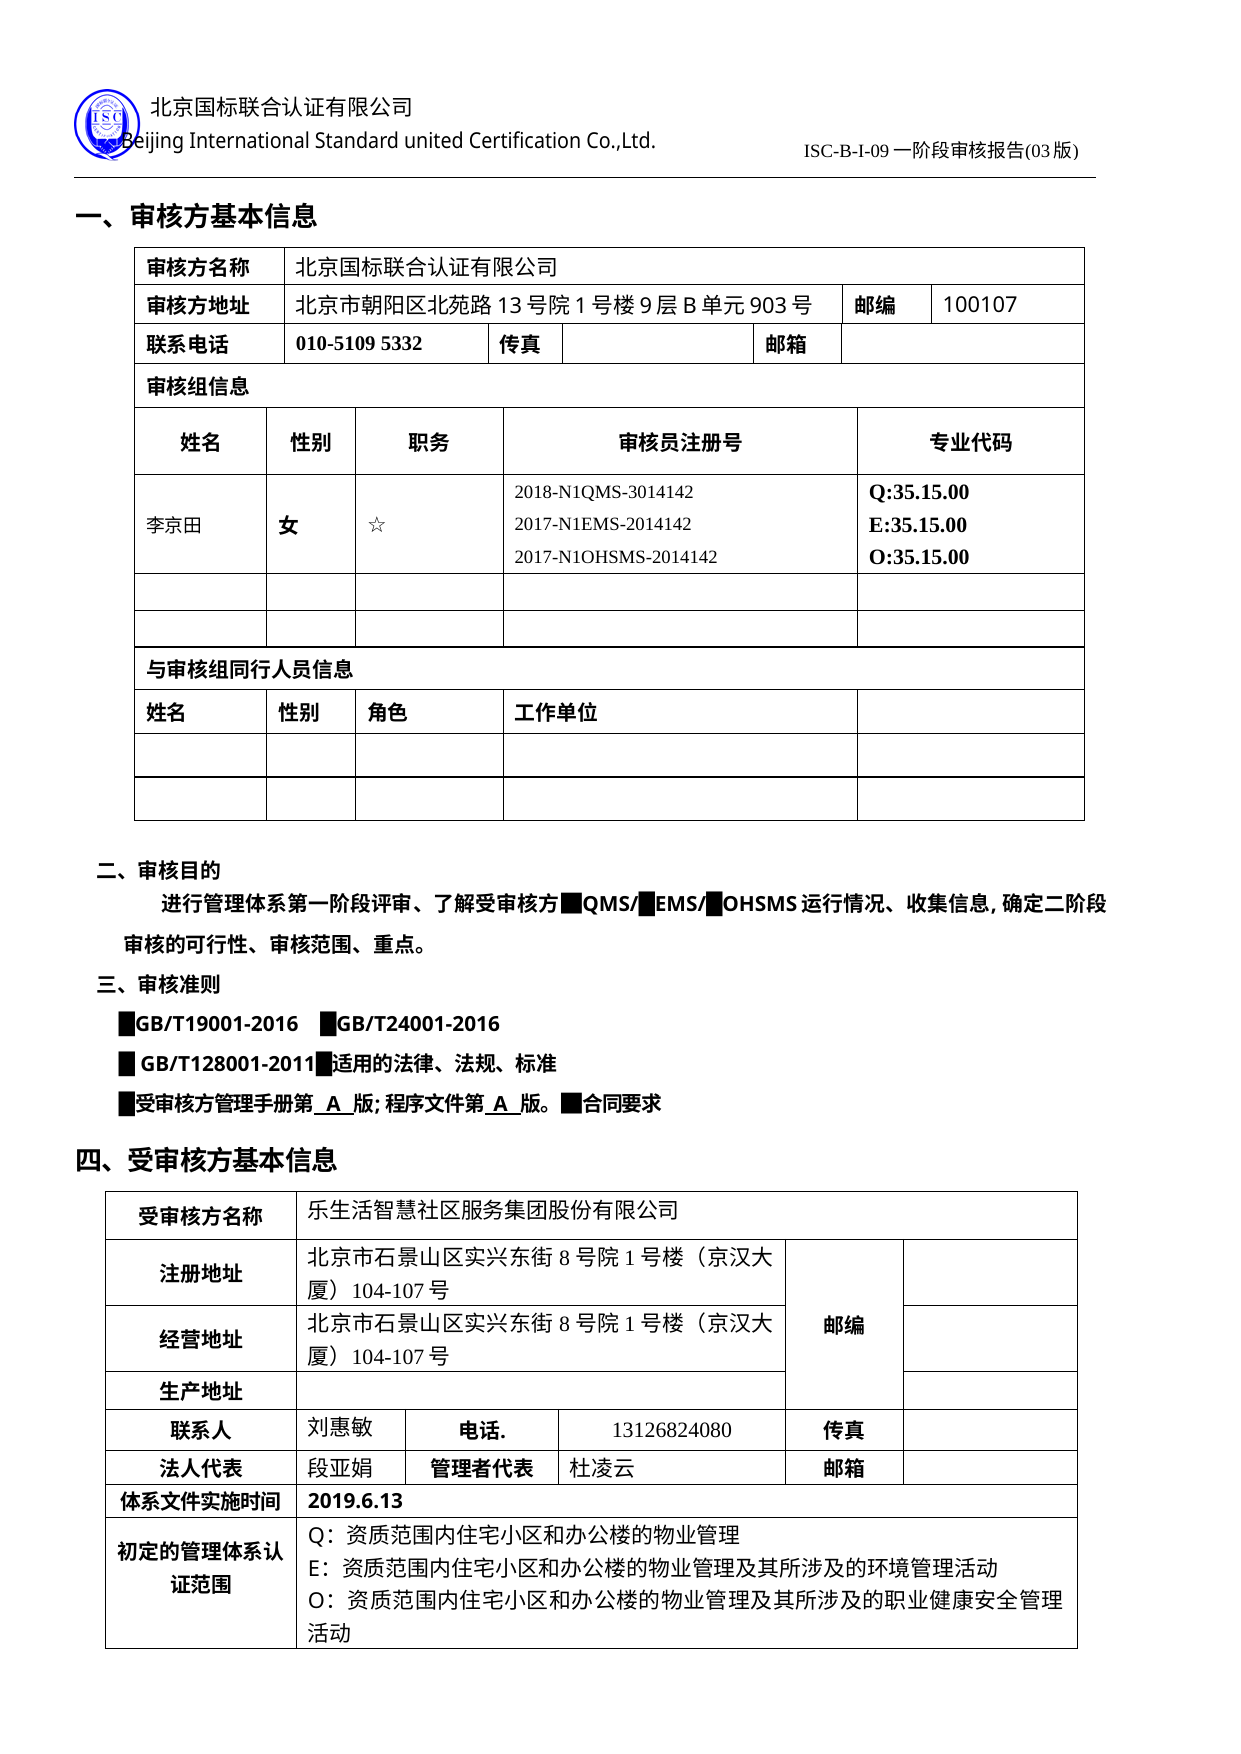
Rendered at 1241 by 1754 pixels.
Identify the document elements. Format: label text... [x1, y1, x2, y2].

table_cell [135, 734, 266, 776]
table_cell 性别 [267, 690, 355, 733]
table_cell 010-5109 5332 [285, 324, 488, 363]
table_cell [858, 690, 1084, 733]
text █ GB/T128001-2011█适用的法律、法规、标准 [119, 1046, 1107, 1079]
table_cell 姓名 [135, 408, 266, 474]
table_cell 联系电话 [135, 324, 284, 363]
table_cell 生产地址 [106, 1372, 296, 1409]
table_cell 工作单位 [504, 690, 857, 733]
table_cell 邮编 [786, 1240, 903, 1409]
table_cell 李京田 [135, 475, 266, 573]
table_cell 注册地址 [106, 1240, 296, 1305]
table_cell 2019.6.13 [297, 1485, 1077, 1517]
table_cell 性别 [267, 408, 355, 474]
table_cell 初定的管理体系认证范围 [106, 1518, 296, 1648]
table_cell 邮箱 [786, 1451, 903, 1483]
table_cell 传真 [489, 324, 562, 363]
table_cell 段亚娟 [297, 1451, 405, 1483]
table_cell 姓名 [135, 690, 266, 733]
table_cell 联系人 [106, 1410, 296, 1450]
table_header 北京国标联合认证有限公司 [285, 248, 1084, 284]
table_header 乐生活智慧社区服务集团股份有限公司 [297, 1192, 1077, 1239]
table_cell [858, 611, 1084, 646]
text 四、受审核方基本信息 [75, 1126, 1107, 1191]
table_cell 100107 [932, 285, 1084, 323]
table_cell 北京市石景山区实兴东街8号院1号楼（京汉大厦）104-107号 [297, 1306, 785, 1371]
table_cell [904, 1410, 1077, 1450]
table_cell 角色 [356, 690, 503, 733]
picture [74, 89, 143, 161]
table_cell [858, 734, 1084, 776]
table_cell 传真 [786, 1410, 903, 1450]
table_cell [267, 611, 355, 646]
table_cell [904, 1306, 1077, 1371]
table_cell 电话. [406, 1410, 558, 1450]
table_cell [504, 778, 857, 820]
table_cell 体系文件实施时间 [106, 1485, 296, 1517]
table_cell [356, 611, 503, 646]
table_cell 2018-N1QMS-3014142 2017-N1EMS-2014142 2017-N1OHSMS-2014142 [504, 475, 857, 573]
table_cell Q：资质范围内住宅小区和办公楼的物业管理 E：资质范围内住宅小区和办公楼的物业管理及其所涉及的环境管理活动 O：资质范围内住宅小区和办公楼的物业管理及其所涉及的职业健康安全管理活动 [297, 1518, 1077, 1648]
table_cell [858, 778, 1084, 820]
table_cell 女 [267, 475, 355, 573]
table_cell [504, 574, 857, 610]
table_cell [904, 1451, 1077, 1483]
table_cell [904, 1372, 1077, 1409]
table_cell 邮编 [843, 285, 931, 323]
table_cell [297, 1372, 785, 1409]
table_cell 专业代码 [858, 408, 1084, 474]
table_cell 13126824080 [559, 1410, 785, 1450]
table_cell 管理者代表 [406, 1451, 558, 1483]
table_cell 职务 [356, 408, 503, 474]
text █GB/T19001-2016 █GB/T24001-2016 [119, 1007, 1107, 1039]
table_cell [267, 574, 355, 610]
table_header 受审核方名称 [106, 1192, 296, 1239]
table_cell [356, 574, 503, 610]
table_cell 北京市朝阳区北苑路13号院1号楼9层B单元903号 [285, 285, 842, 323]
table_header 审核方名称 [135, 248, 284, 284]
text 二、审核目的 [75, 853, 1107, 886]
text █受审核方管理手册第 A 版; 程序文件第 A 版。█合同要求 [119, 1086, 1107, 1119]
table_cell [135, 574, 266, 610]
text 进行管理体系第一阶段评审、了解受审核方█QMS/█EMS/█OHSMS运行情况、收集信息, 确定二阶段审核的可行性、审核范围、重点。 [123, 886, 1107, 959]
table_cell [356, 734, 503, 776]
table_cell [356, 778, 503, 820]
table_cell [858, 574, 1084, 610]
table_cell 经营地址 [106, 1306, 296, 1371]
table_cell ☆ [356, 475, 503, 573]
table_cell 审核组信息 [135, 364, 1084, 407]
table_cell Q:35.15.00 E:35.15.00 O:35.15.00 [858, 475, 1084, 573]
table_cell [842, 324, 1084, 363]
table_cell [267, 778, 355, 820]
table_cell 与审核组同行人员信息 [135, 648, 1084, 689]
table_cell 审核员注册号 [504, 408, 857, 474]
table_cell [563, 324, 753, 363]
table_cell [135, 778, 266, 820]
text 三、审核准则 [75, 967, 1107, 999]
table_cell [135, 611, 266, 646]
table_cell 杜凌云 [559, 1451, 785, 1483]
table_cell [504, 611, 857, 646]
table_cell [504, 734, 857, 776]
table_cell [267, 734, 355, 776]
table_cell [904, 1240, 1077, 1305]
table_cell 刘惠敏 [297, 1410, 405, 1450]
table_cell 法人代表 [106, 1451, 296, 1483]
table_cell 审核方地址 [135, 285, 284, 323]
table_cell 邮箱 [754, 324, 841, 363]
text 一、审核方基本信息 [75, 182, 1107, 247]
table_cell 北京市石景山区实兴东街8号院1号楼（京汉大厦）104-107号 [297, 1240, 785, 1305]
